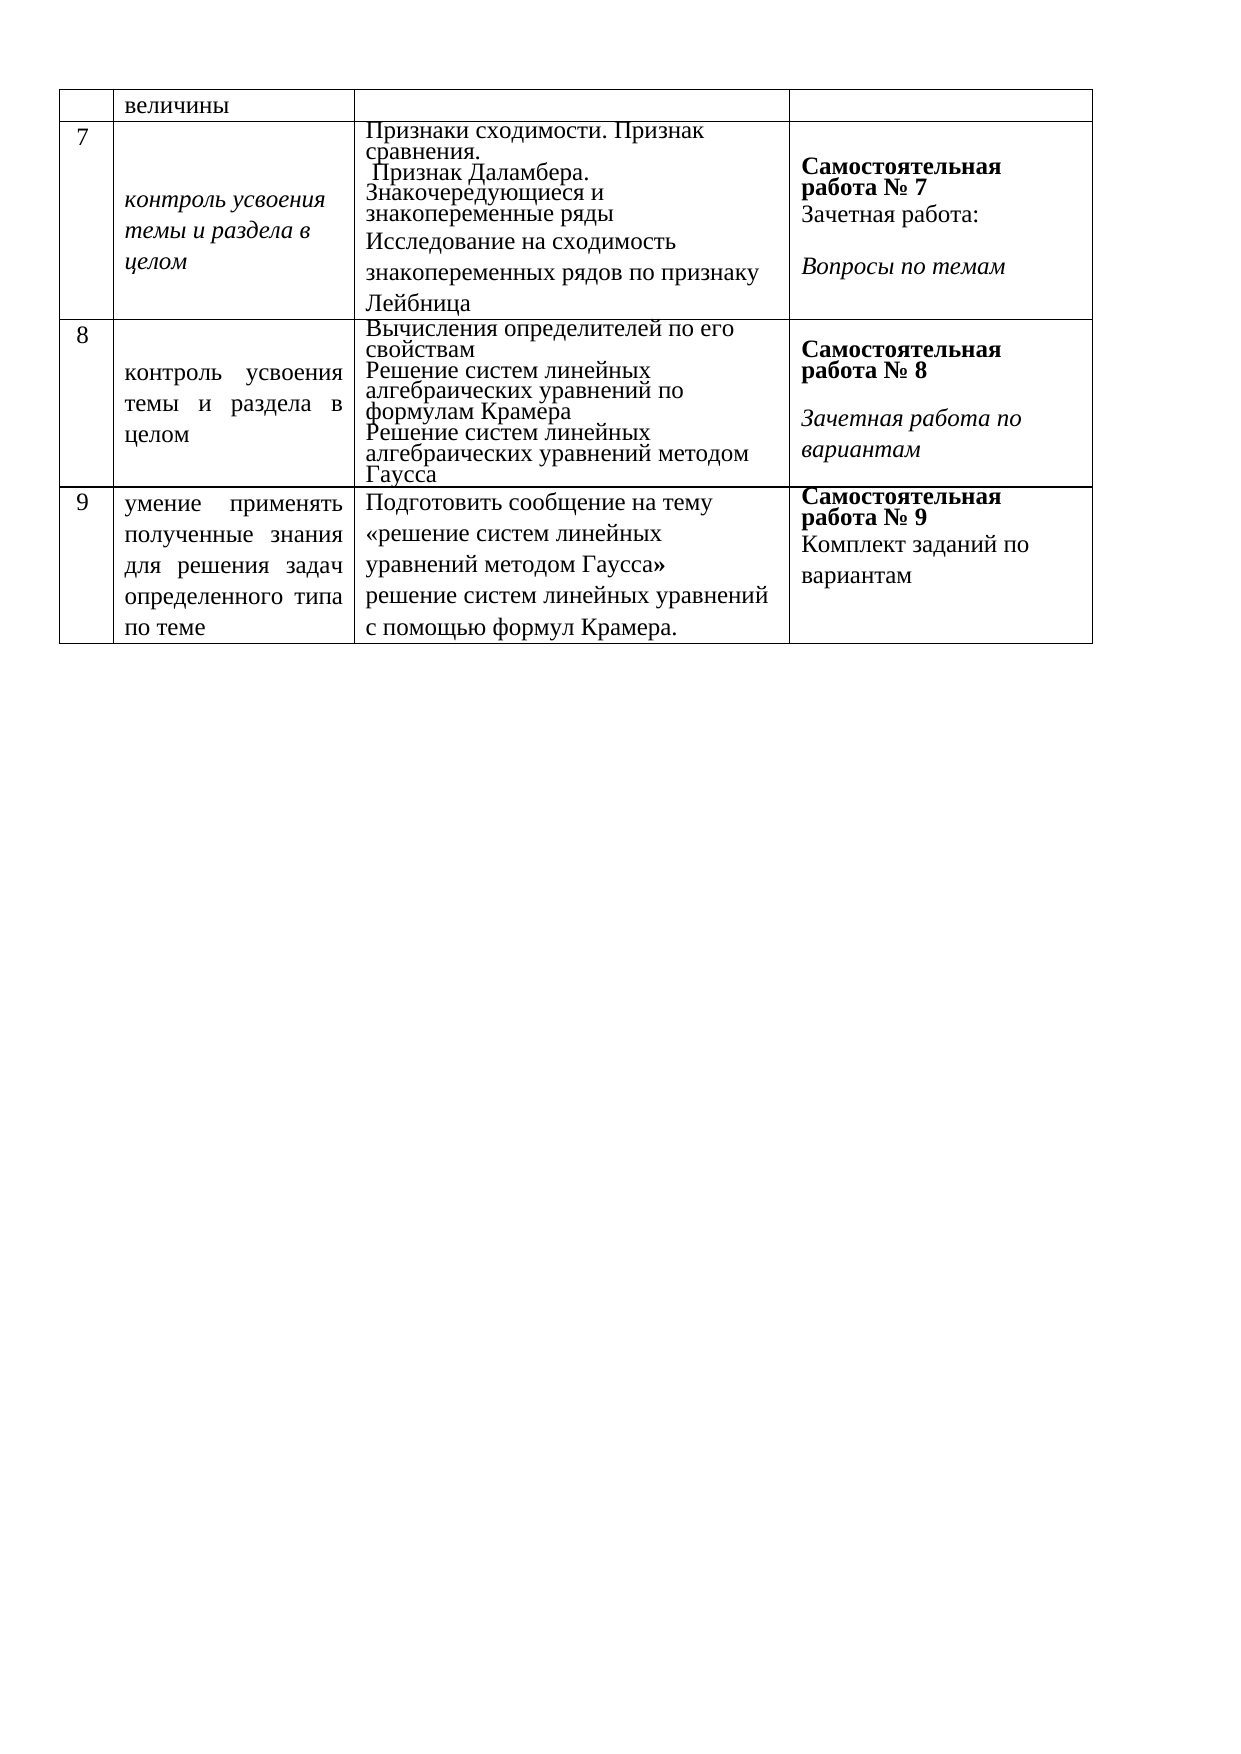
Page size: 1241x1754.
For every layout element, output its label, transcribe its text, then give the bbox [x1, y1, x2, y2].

table_cell умение применять полученные знания для решения задач определенного типа по теме [114, 488, 354, 643]
table_cell контроль усвоения темы и раздела в целом [114, 122, 354, 319]
table_cell Признаки сходимости. Признак сравнения. Признак Даламбера. Знакочередующиеся и знакопеременные ряды Исследование на сходимость знакопеременных рядов по признаку Лейбница [355, 122, 789, 319]
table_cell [114, 90, 354, 121]
table_cell контроль усвоения темы и раздела в целом [114, 320, 354, 486]
table_cell Самостоятельная работа № 9 Комплект заданий по вариантам [790, 488, 1092, 643]
table_cell [60, 90, 113, 121]
table_cell [60, 488, 113, 643]
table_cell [790, 90, 1092, 121]
table_cell Самостоятельная работа № 7 Зачетная работа: Вопросы по темам [790, 122, 1092, 319]
table_cell Самостоятельная работа № 8 Зачетная работа по вариантам [790, 320, 1092, 486]
table_cell [60, 122, 113, 319]
table_cell Вычисления определителей по его свойствам Решение систем линейных алгебраических уравнений по формулам Крамера Решение систем линейных алгебраических уравнений методом Гаусса [355, 320, 789, 486]
table_cell [60, 320, 113, 486]
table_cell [355, 90, 789, 121]
table_cell Подготовить сообщение на тему «решение систем линейных уравнений методом Гаусса» решение систем линейных уравнений с помощью формул Крамера. [355, 488, 789, 643]
